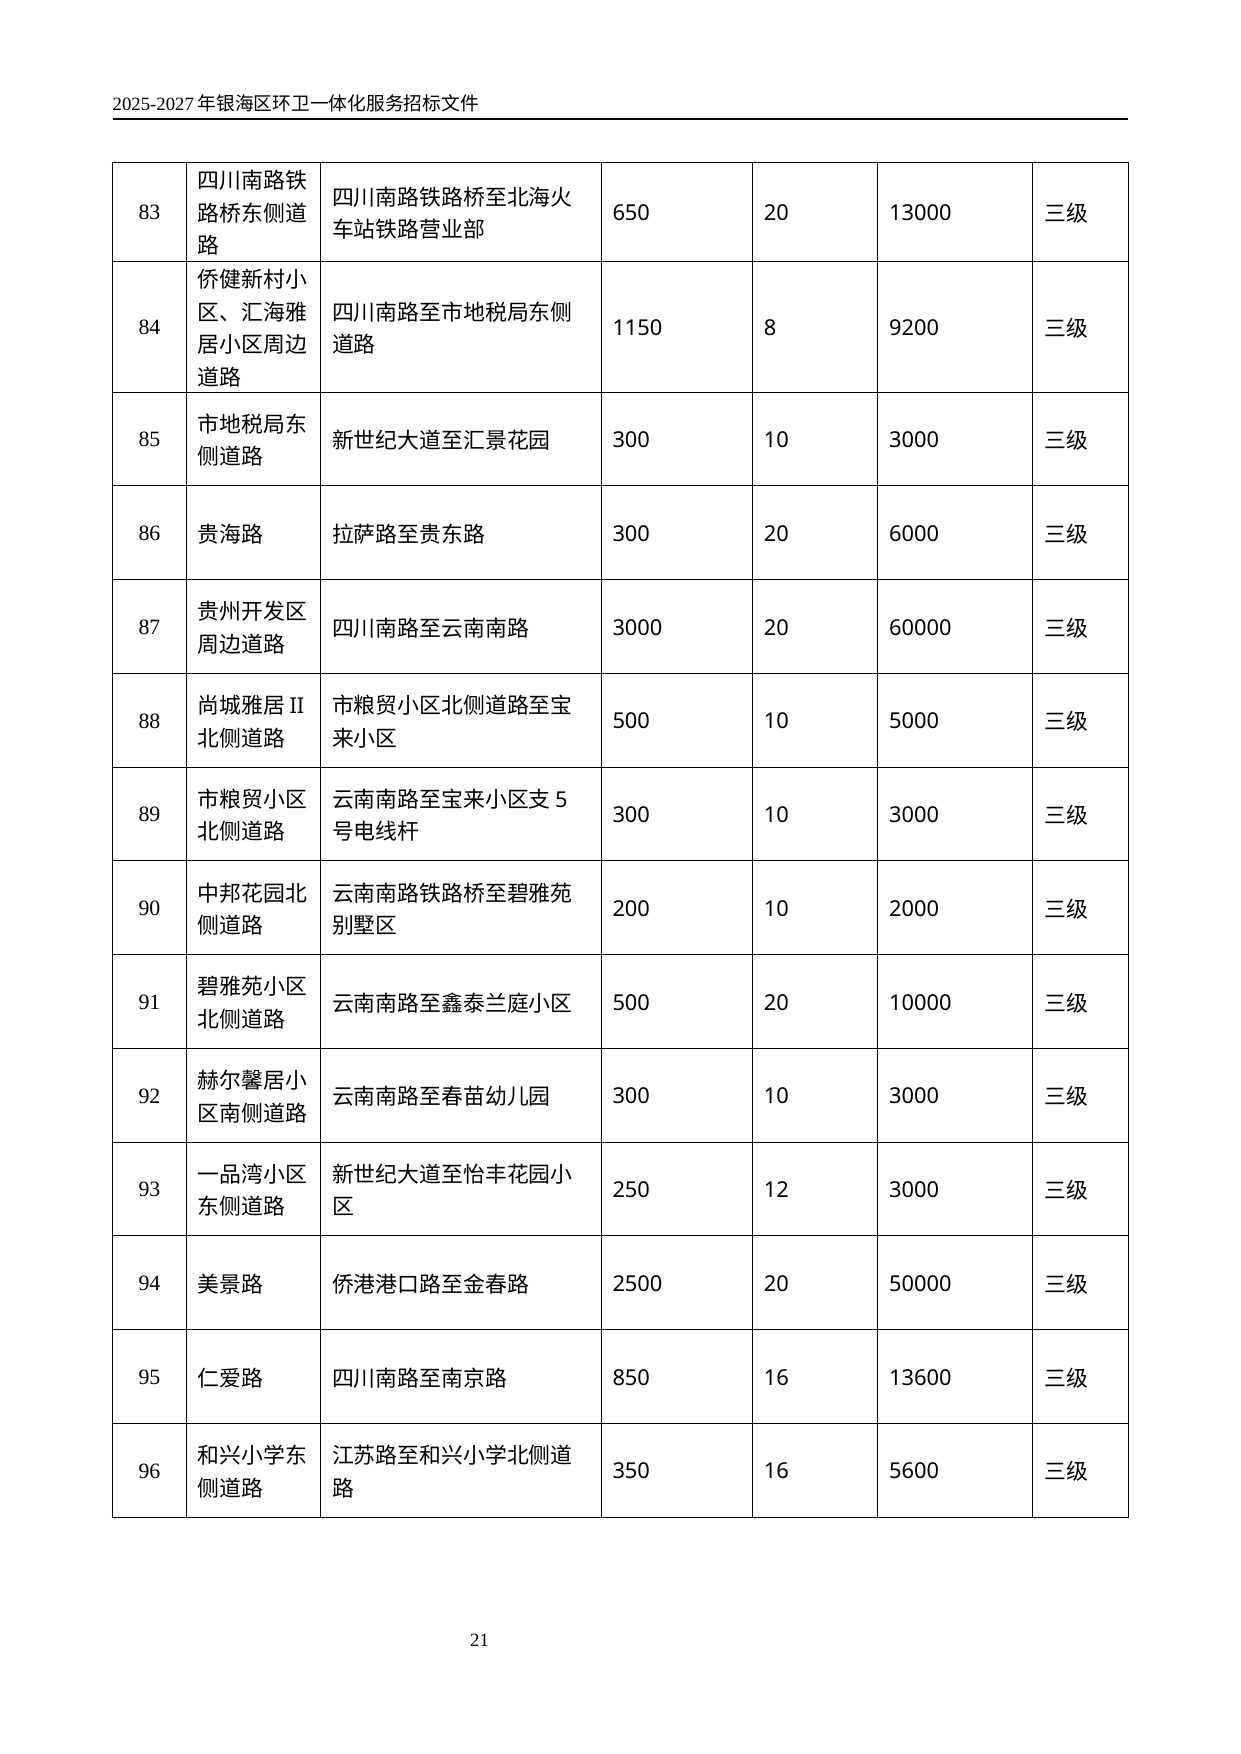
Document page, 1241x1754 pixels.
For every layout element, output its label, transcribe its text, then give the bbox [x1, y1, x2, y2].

table_cell 94 [113, 1236, 186, 1329]
table_cell 四川南路至南京路 [321, 1330, 601, 1423]
table_cell 市粮贸小区北侧道路 [187, 768, 320, 860]
table_cell 20 [753, 955, 877, 1048]
table_cell 云南南路至鑫泰兰庭小区 [321, 955, 601, 1048]
table_cell 10 [753, 861, 877, 954]
table_cell 650 [602, 163, 752, 261]
table_cell 92 [113, 1049, 186, 1142]
table_cell 5000 [878, 674, 1032, 767]
table_cell 赫尔馨居小区南侧道路 [187, 1049, 320, 1142]
table_cell 95 [113, 1330, 186, 1423]
table_cell 84 [113, 262, 186, 392]
table_cell 16 [753, 1330, 877, 1423]
table_cell 三级 [1033, 861, 1128, 954]
table_cell 87 [113, 580, 186, 673]
table_cell 贵州开发区周边道路 [187, 580, 320, 673]
table_cell 12 [753, 1143, 877, 1235]
table_cell 三级 [1033, 1330, 1128, 1423]
table_cell 90 [113, 861, 186, 954]
table_cell 20 [753, 163, 877, 261]
table_cell 9200 [878, 262, 1032, 392]
table_cell 云南南路至春苗幼儿园 [321, 1049, 601, 1142]
table_cell 5600 [878, 1424, 1032, 1517]
table_cell 250 [602, 1143, 752, 1235]
table_cell 300 [602, 768, 752, 860]
table_cell 500 [602, 955, 752, 1048]
table_cell 三级 [1033, 1236, 1128, 1329]
table_cell 四川南路至市地税局东侧道路 [321, 262, 601, 392]
table_cell 300 [602, 393, 752, 485]
table_cell 3000 [878, 1049, 1032, 1142]
table_cell 四川南路铁路桥东侧道路 [187, 163, 320, 261]
table_cell 20 [753, 486, 877, 579]
table_cell 300 [602, 486, 752, 579]
table_cell 四川南路铁路桥至北海火车站铁路营业部 [321, 163, 601, 261]
table_cell 三级 [1033, 393, 1128, 485]
table_cell 一品湾小区东侧道路 [187, 1143, 320, 1235]
table_cell 20 [753, 580, 877, 673]
table_cell 13600 [878, 1330, 1032, 1423]
table_cell 88 [113, 674, 186, 767]
table_cell 市粮贸小区北侧道路至宝来小区 [321, 674, 601, 767]
table_cell 850 [602, 1330, 752, 1423]
table_cell 云南南路铁路桥至碧雅苑别墅区 [321, 861, 601, 954]
table_cell 三级 [1033, 580, 1128, 673]
table_cell 93 [113, 1143, 186, 1235]
table_cell 美景路 [187, 1236, 320, 1329]
table_cell 10000 [878, 955, 1032, 1048]
table_cell 350 [602, 1424, 752, 1517]
table_cell 83 [113, 163, 186, 261]
table_cell 拉萨路至贵东路 [321, 486, 601, 579]
table_cell 仁爱路 [187, 1330, 320, 1423]
table_cell 贵海路 [187, 486, 320, 579]
table_cell 碧雅苑小区北侧道路 [187, 955, 320, 1048]
table_cell 三级 [1033, 768, 1128, 860]
table_cell 300 [602, 1049, 752, 1142]
table_cell 四川南路至云南南路 [321, 580, 601, 673]
table_cell 三级 [1033, 163, 1128, 261]
table_cell 侨港港口路至金春路 [321, 1236, 601, 1329]
table_cell 50000 [878, 1236, 1032, 1329]
table_cell 三级 [1033, 262, 1128, 392]
table_cell 200 [602, 861, 752, 954]
table_cell 中邦花园北侧道路 [187, 861, 320, 954]
table_cell 8 [753, 262, 877, 392]
table_cell 10 [753, 1049, 877, 1142]
table_cell 2500 [602, 1236, 752, 1329]
table_cell 85 [113, 393, 186, 485]
table_cell 16 [753, 1424, 877, 1517]
table_cell 500 [602, 674, 752, 767]
table_cell 2000 [878, 861, 1032, 954]
table_cell 91 [113, 955, 186, 1048]
table_cell 89 [113, 768, 186, 860]
table_cell 新世纪大道至怡丰花园小区 [321, 1143, 601, 1235]
table_cell 和兴小学东侧道路 [187, 1424, 320, 1517]
table_cell 10 [753, 674, 877, 767]
table_cell 96 [113, 1424, 186, 1517]
table_cell 3000 [602, 580, 752, 673]
table_cell 三级 [1033, 955, 1128, 1048]
table_cell 3000 [878, 1143, 1032, 1235]
table_cell 三级 [1033, 1424, 1128, 1517]
table_cell 新世纪大道至汇景花园 [321, 393, 601, 485]
table_cell 13000 [878, 163, 1032, 261]
table_cell 江苏路至和兴小学北侧道路 [321, 1424, 601, 1517]
table_cell 市地税局东侧道路 [187, 393, 320, 485]
table_cell 10 [753, 393, 877, 485]
table_cell 三级 [1033, 674, 1128, 767]
table_cell 侨健新村小区、汇海雅居小区周边道路 [187, 262, 320, 392]
table_cell 20 [753, 1236, 877, 1329]
table_cell 6000 [878, 486, 1032, 579]
table_cell 3000 [878, 768, 1032, 860]
table_cell 云南南路至宝来小区支5号电线杆 [321, 768, 601, 860]
table_cell 尚城雅居II北侧道路 [187, 674, 320, 767]
table_cell 3000 [878, 393, 1032, 485]
table_cell 三级 [1033, 486, 1128, 579]
table_cell 60000 [878, 580, 1032, 673]
table_cell 三级 [1033, 1143, 1128, 1235]
table_cell 86 [113, 486, 186, 579]
table_cell 10 [753, 768, 877, 860]
table_cell 三级 [1033, 1049, 1128, 1142]
table_cell 1150 [602, 262, 752, 392]
